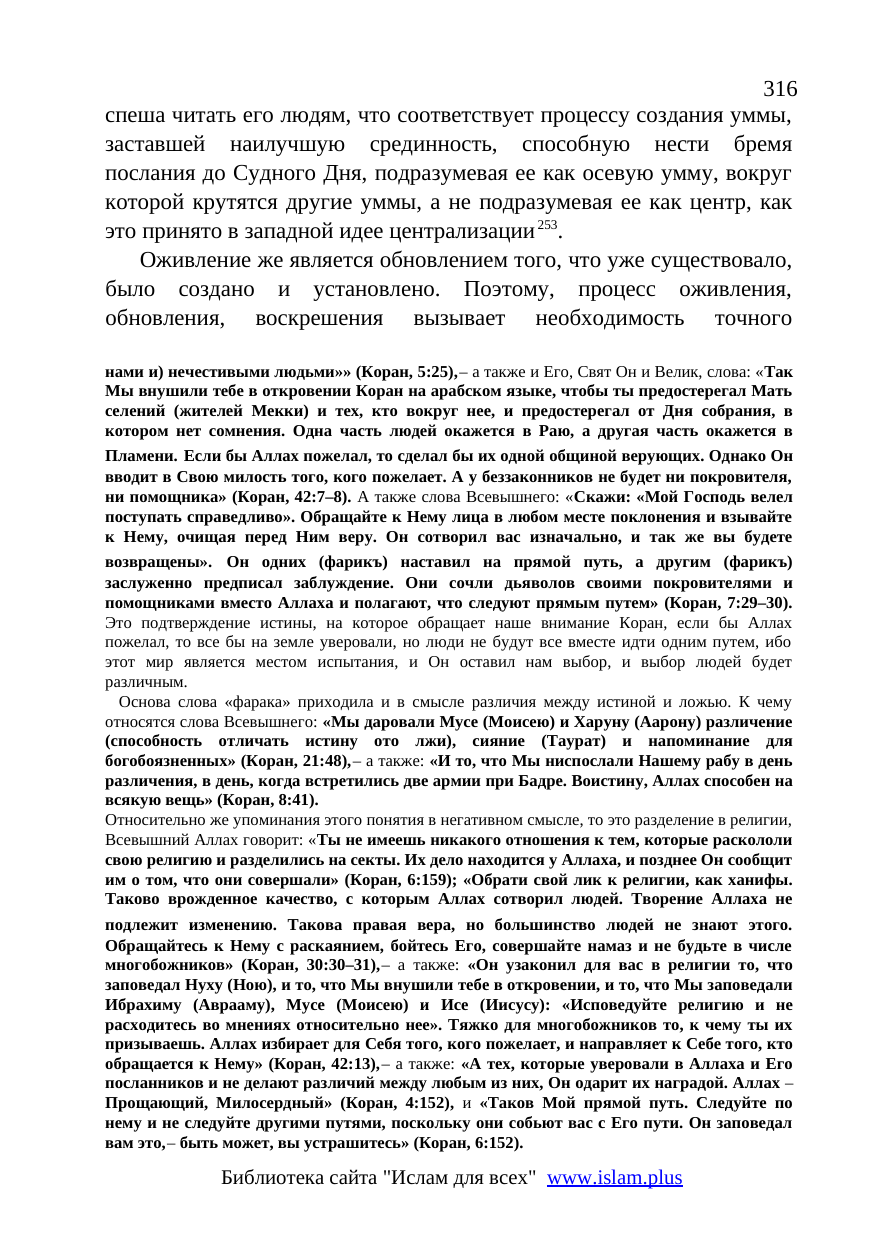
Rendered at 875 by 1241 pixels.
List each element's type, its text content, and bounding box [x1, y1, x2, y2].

text Вначале следует различить между оживлением уммы и между повторным ее образованием. Посланник Аллахаﷺ является тем, кто ее основал, в качестве Посланника, доносящего от Аллаха, Свят Он и Велик, и этот момент ее создания невозможно повторить или же заново совершить, ибо этот момент связан с разделенным ниспосланием Мудрого Поминания, при помощи которого и была построена умма в соответствии с основами вероучения Ибрахима, заключительным Пророком и Посланником, который должен был не спеша читать его людям, что соответствует процессу создания уммы, заставшей наилучшую срединность, способную нести бремя послания до Судного Дня, подразумевая ее как осевую умму, вокруг которой крутятся другие уммы, а не подразумевая ее как центр, как это принято в западной идее централизации . [105, 101, 793, 243]
